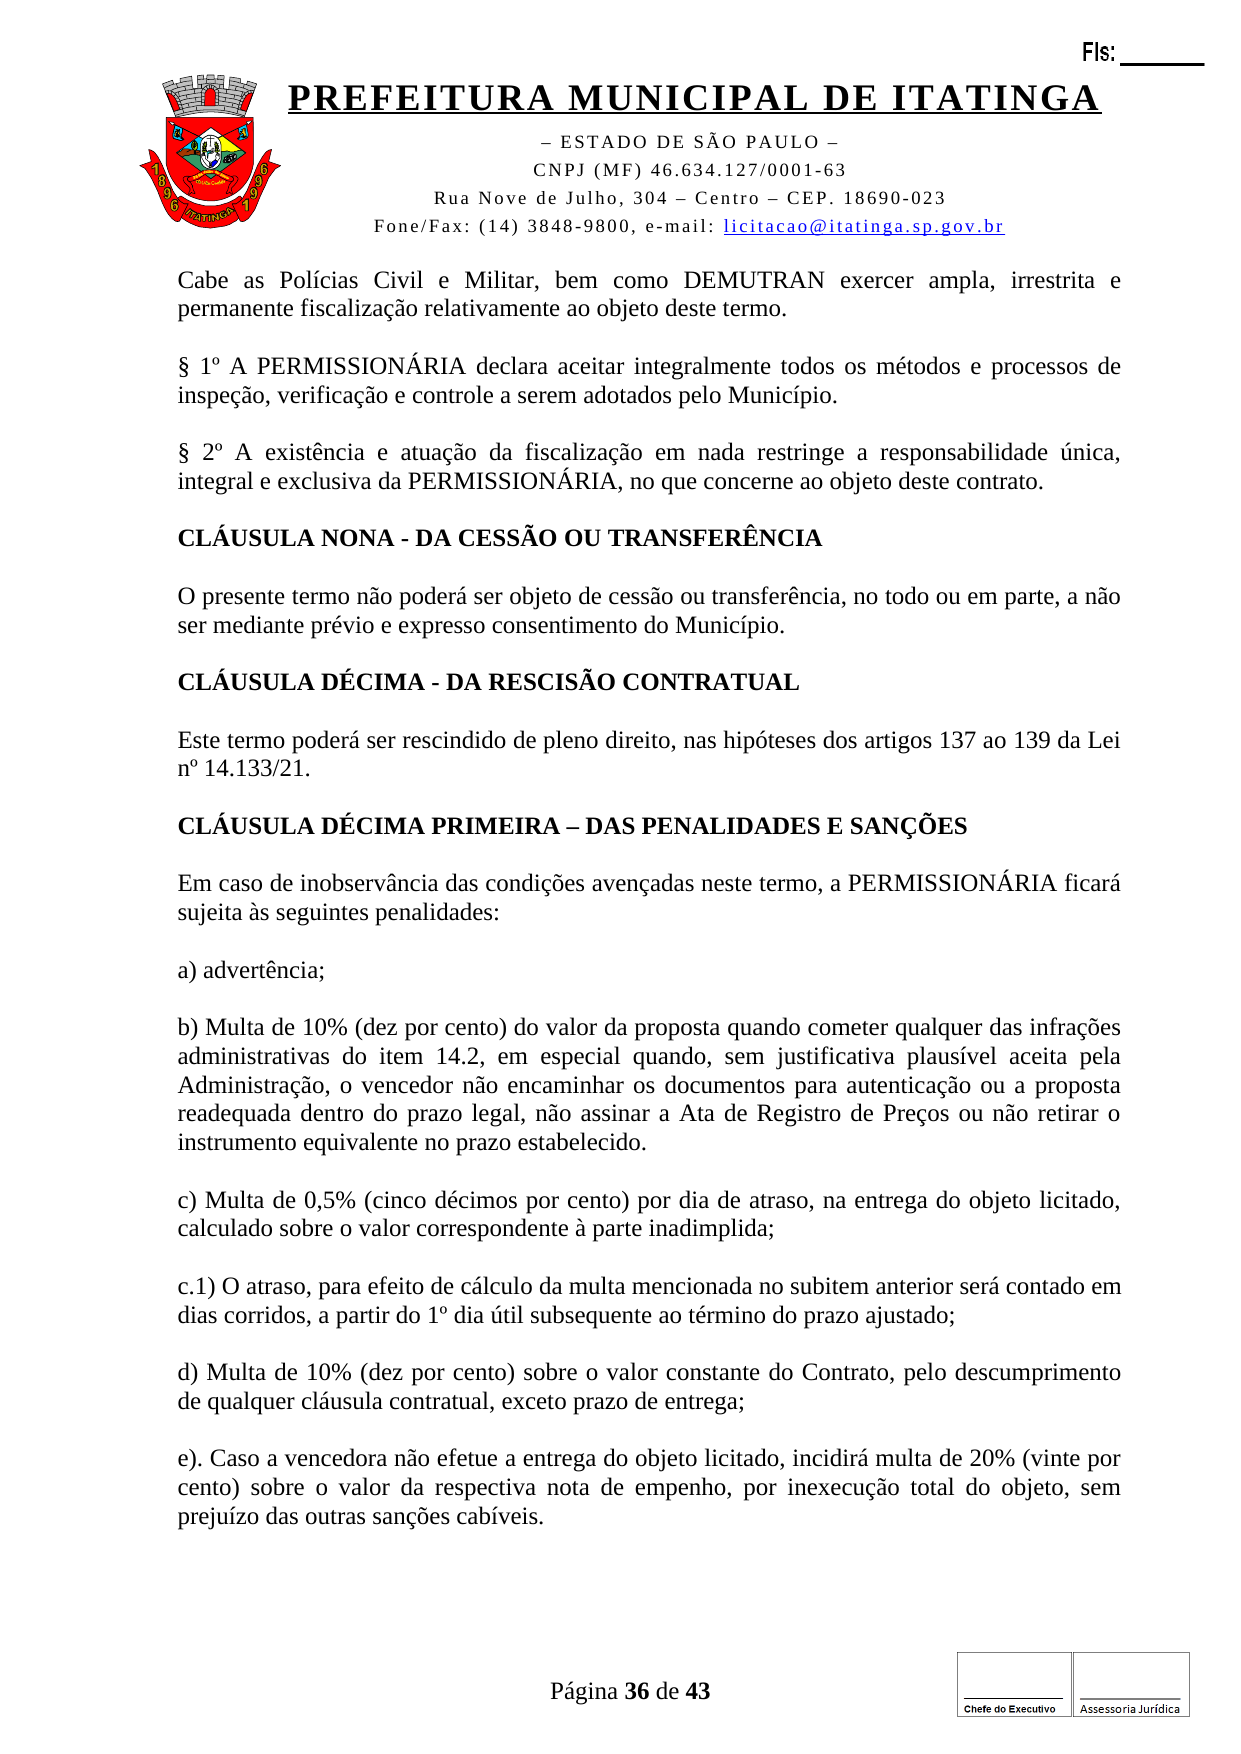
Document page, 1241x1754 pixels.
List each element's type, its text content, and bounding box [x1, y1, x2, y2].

text c.1) O atraso, para efeito de cálculo da multa mencionada no subitem anterior será contado em dias corridos, a partir do 1º dia útil subsequente ao término do prazo ajustado; [177, 1271, 1122, 1328]
text Em caso de inobservância das condições avençadas neste termo, a PERMISSIONÁRIA ficará sujeita às seguintes penalidades: [177, 868, 1122, 926]
text d) Multa de 10% (dez por cento) sobre o valor constante do Contrato, pelo descumprimento de qualquer cláusula contratual, exceto prazo de entrega; [177, 1357, 1122, 1415]
text § 2º A existência e atuação da fiscalização em nada restringe a responsabilidade única, integral e exclusiva da PERMISSIONÁRIA, no que concerne ao objeto deste contrato. [177, 437, 1122, 495]
text § 1º A PERMISSIONÁRIA declara aceitar integralmente todos os métodos e processos de inspeção, verificação e controle a serem adotados pelo Município. [177, 351, 1122, 408]
text CLÁUSULA DÉCIMA - DA RESCISÃO CONTRATUAL [177, 667, 1122, 696]
text a) advertência; [177, 955, 1122, 983]
text CLÁUSULA NONA - DA CESSÃO OU TRANSFERÊNCIA [177, 523, 1122, 552]
text e). Caso a vencedora não efetue a entrega do objeto licitado, incidirá multa de 20% (vinte por cento) sobre o valor da respectiva nota de empenho, por inexecução total do objeto, sem prejuízo das outras sanções cabíveis. [177, 1443, 1122, 1530]
picture [1079, 90, 1087, 100]
text CLÁUSULA DÉCIMA PRIMEIRA – DAS PENALIDADES E SANÇÕES [177, 811, 1122, 840]
text Cabe as Polícias Civil e Militar, bem como DEMUTRAN exercer ampla, irrestrita e permanente fiscalização relativamente ao objeto deste termo. [177, 265, 1122, 322]
picture [955, 1650, 1190, 1719]
text c) Multa de 0,5% (cinco décimos por cento) por dia de atraso, na entrega do objeto licitado, calculado sobre o valor correspondente à parte inadimplida; [177, 1185, 1122, 1242]
text Este termo poderá ser rescindido de pleno direito, nas hipóteses dos artigos 137 ao 139 da Lei nº 14.133/21. [177, 725, 1122, 782]
text b) Multa de 10% (dez por cento) do valor da proposta quando cometer qualquer das infrações administrativas do item 14.2, em especial quando, sem justificativa plausível aceita pela Administração, o vencedor não encaminhar os documentos para autenticação ou a proposta readequada dentro do prazo legal, não assinar a Ata de Registro de Preços ou não retirar o instrumento equivalente no prazo estabelecido. [177, 1012, 1122, 1156]
text O presente termo não poderá ser objeto de cessão ou transferência, no todo ou em parte, a não ser mediante prévio e expresso consentimento do Município. [177, 581, 1122, 638]
picture [1079, 30, 1229, 105]
